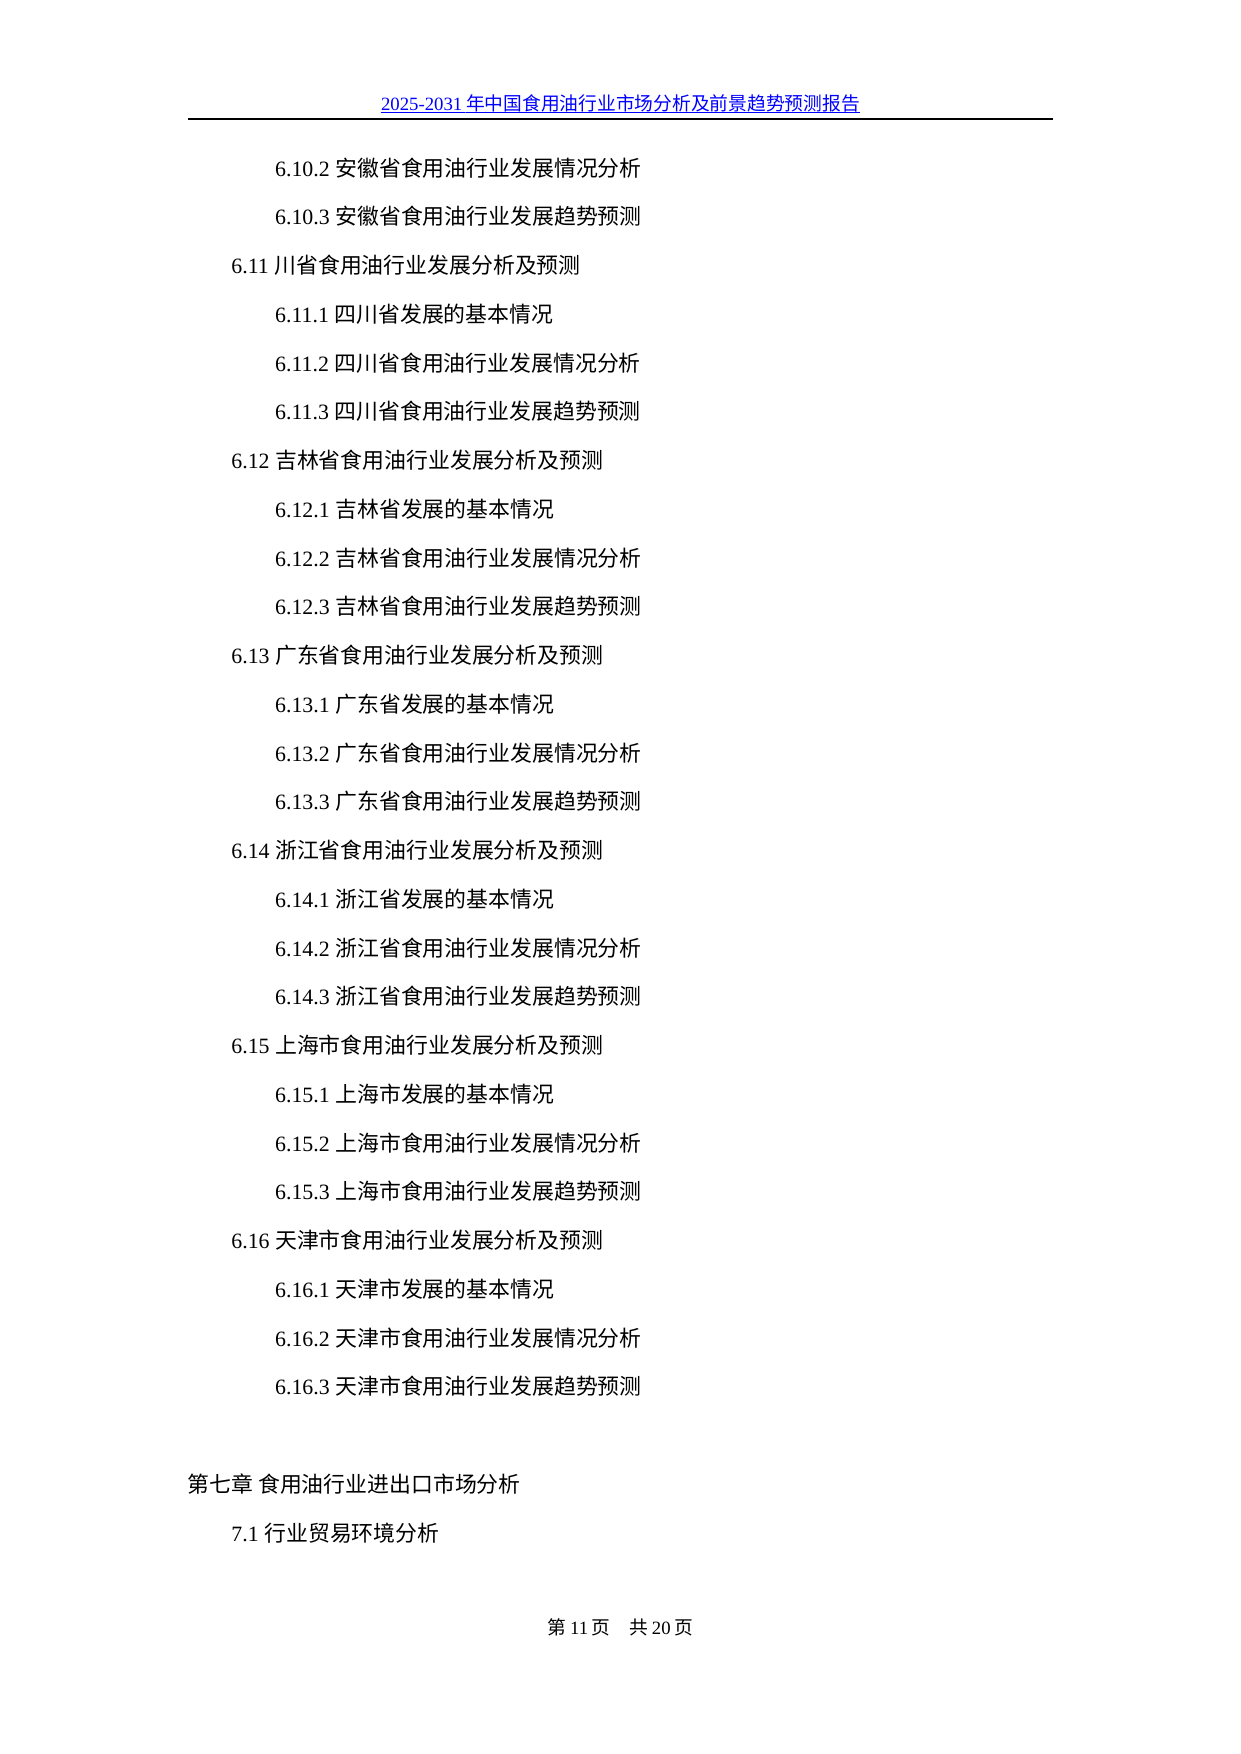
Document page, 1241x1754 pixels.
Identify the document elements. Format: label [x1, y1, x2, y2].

text [187, 150, 1053, 1548]
